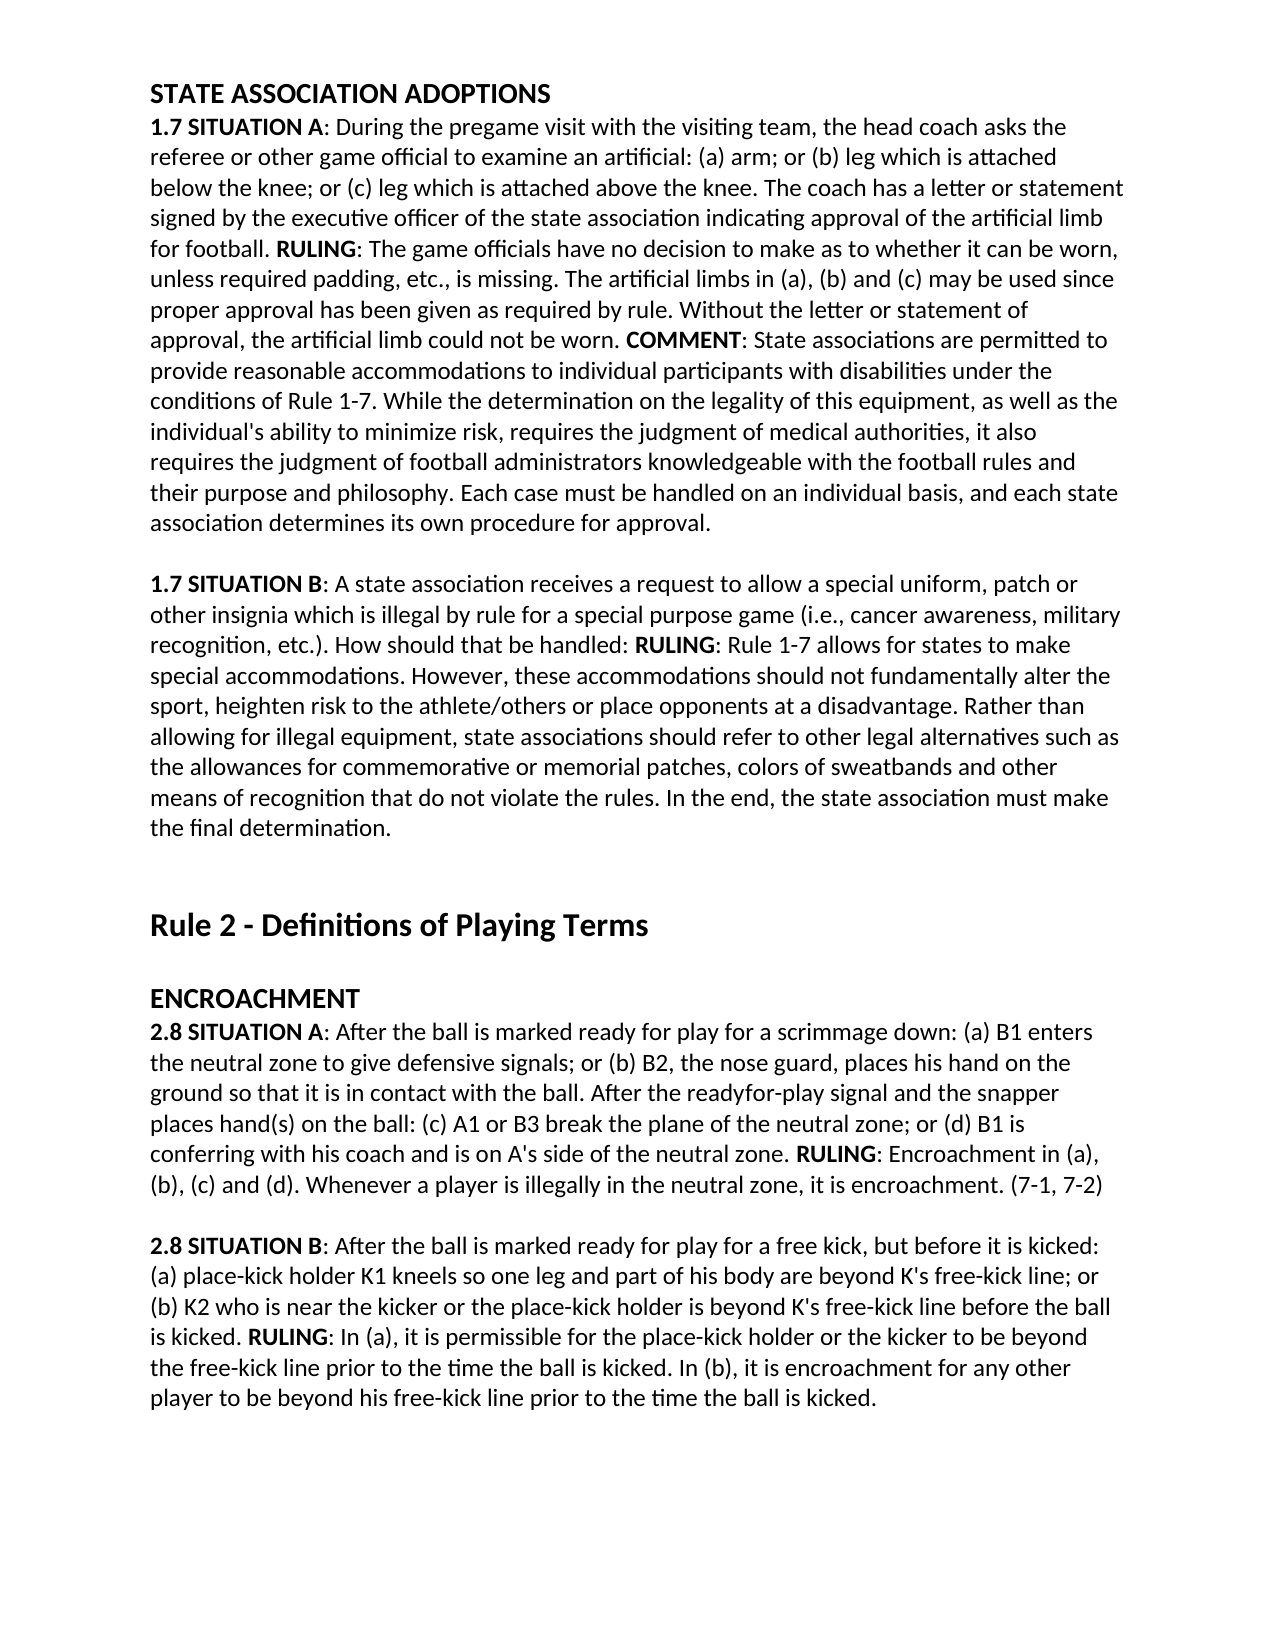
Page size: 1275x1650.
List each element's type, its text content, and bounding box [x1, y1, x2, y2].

text 2.8 SITUATION A: After the ball is marked ready for play for a scrimmage down: (a) B1 enters the neutral zone to give defensive signals; or (b) B2, the nose guard, places his hand on the ground so that it is in contact with the ball. After the ready­for-play signal and the snapper places hand(s) on the ball: (c) A1 or B3 break the plane of the neutral zone; or (d) B1 is conferring with his coach and is on A's side of the neutral zone. RULING: Encroachment in (a), (b), (c) and (d). Whenever a player is illegally in the neutral zone, it is encroachment. (7-1, 7-2) [150, 1016, 1125, 1199]
text ENCROACHMENT [150, 981, 1125, 1016]
text STATE ASSOCIATION ADOPTIONS [150, 75, 1125, 111]
text 2.8 SITUATION B: After the ball is marked ready for play for a free kick, but before it is kicked: (a) place-kick holder K1 kneels so one leg and part of his body are beyond K's free-kick line; or (b) K2 who is near the kicker or the place-kick holder is beyond K's free-kick line before the ball is kicked. RULING: In (a), it is permissible for the place-kick holder or the kicker to be beyond the free-kick line prior to the time the ball is kicked. In (b), it is encroachment for any other player to be beyond his free-kick line prior to the time the ball is kicked. [150, 1230, 1125, 1413]
text 1.7 SITUATION A: During the pregame visit with the visiting team, the head coach asks the referee or other game official to examine an artificial: (a) arm; or (b) leg which is attached below the knee; or (c) leg which is attached above the knee. The coach has a letter or statement signed by the executive officer of the state association indicating approval of the artificial limb for football. RULING: The game officials have no decision to make as to whether it can be worn, unless required padding, etc., is missing. The artificial limbs in (a), (b) and (c) may be used since proper approval has been given as required by rule. Without the letter or statement of approval, the artificial limb could not be worn. COMMENT: State associations are permitted to provide reasonable accommodations to individual participants with disabilities under the conditions of Rule 1-7. While the determination on the legality of this equipment, as well as the individual's ability to minimize risk, requires the judgment of medical authorities, it also requires the judgment of football administrators knowledgeable with the football rules and their purpose and philosophy. Each case must be handled on an individual basis, and each state association determines its own procedure for approval. [150, 111, 1125, 538]
text Rule 2 - Definitions of Playing Terms [150, 904, 1125, 945]
text 1.7 SITUATION B: A state association receives a request to allow a special uniform, patch or other insignia which is illegal by rule for a special purpose game (i.e., cancer awareness, military recognition, etc.). How should that be handled: RULING: Rule 1-7 allows for states to make special accommodations. However, these accommodations should not fundamentally alter the sport, heighten risk to the athlete/others or place opponents at a disadvantage. Rather than allowing for illegal equipment, state associations should refer to other legal alternatives such as the allowances for commemorative or memorial patches, colors of sweatbands and other means of recognition that do not violate the rules. In the end, the state association must make the final determination. [150, 568, 1125, 843]
